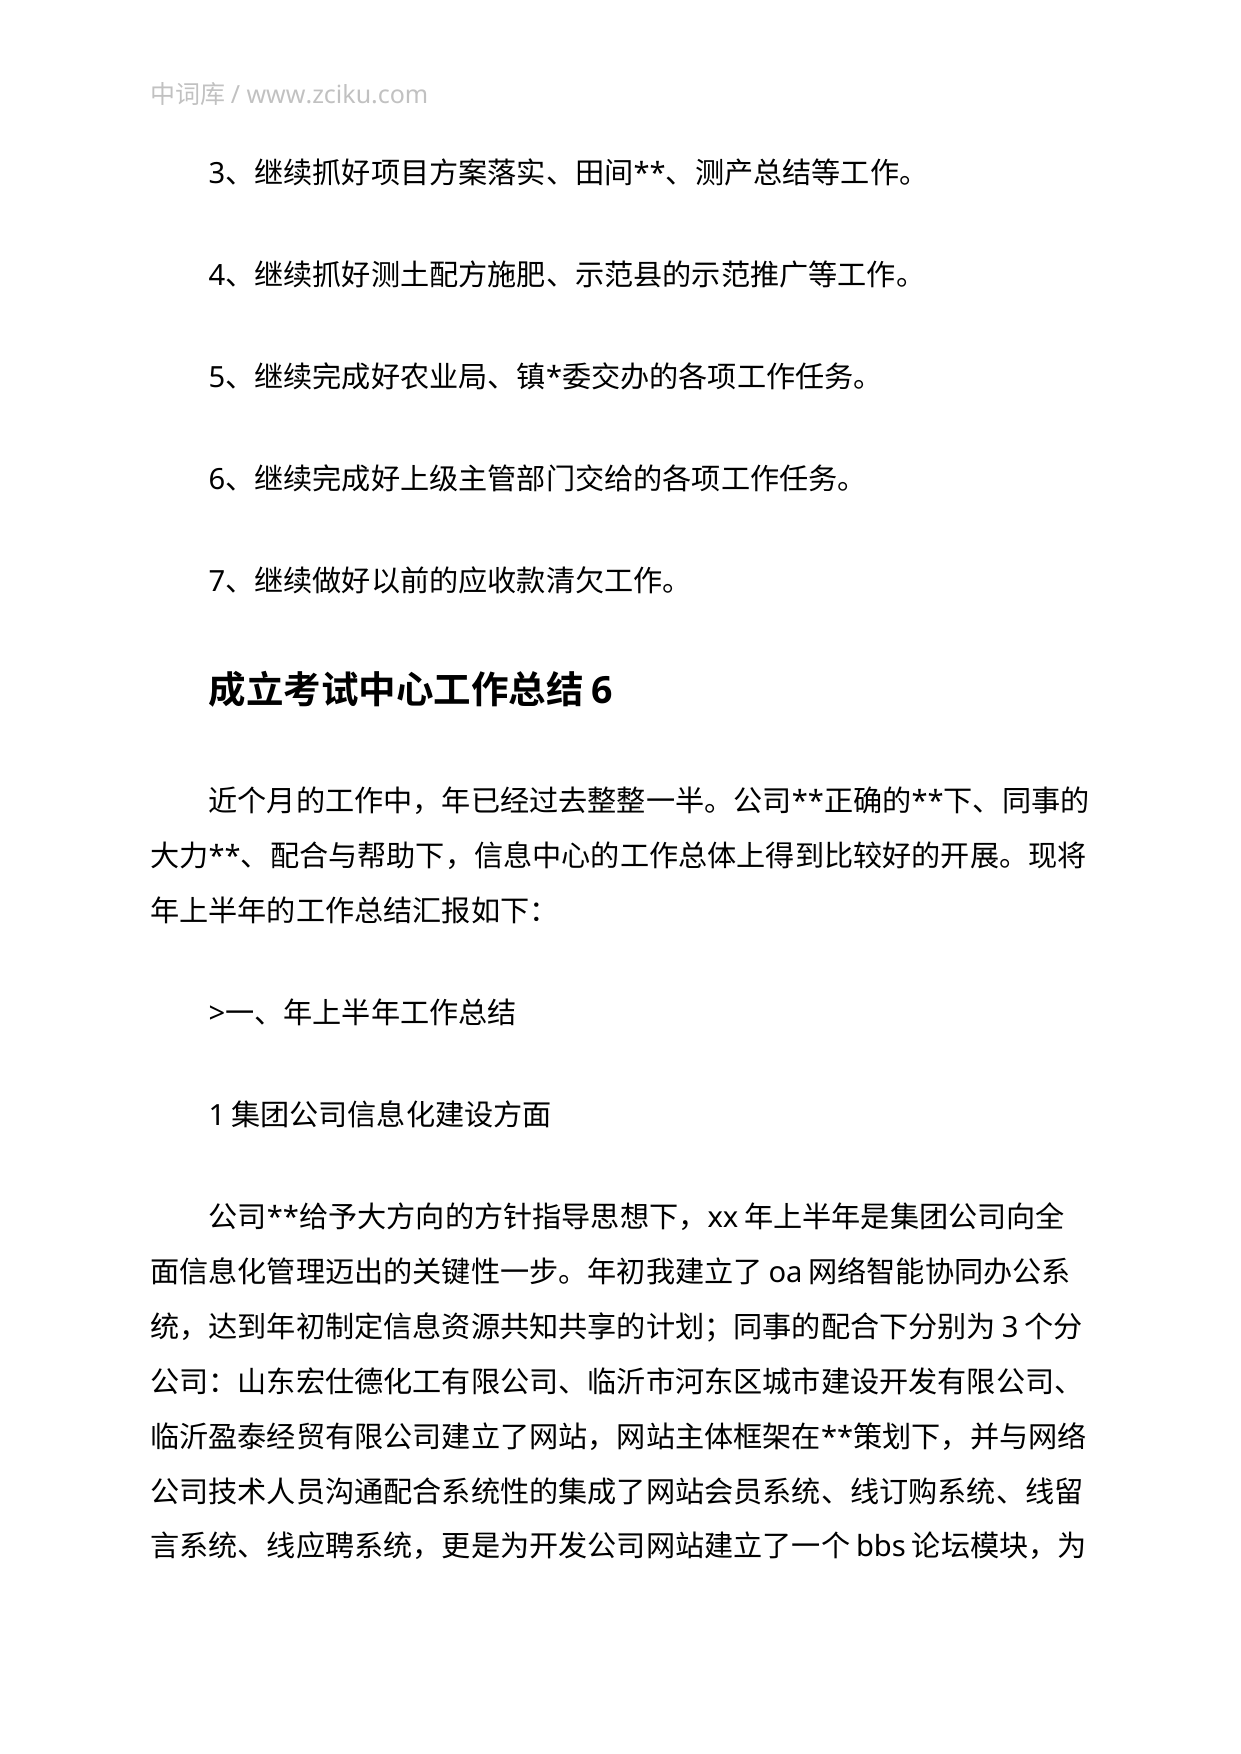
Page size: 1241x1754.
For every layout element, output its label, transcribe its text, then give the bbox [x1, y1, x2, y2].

text 6、继续完成好上级主管部门交给的各项工作任务。 [150, 456, 1090, 498]
text 4、继续抓好测土配方施肥、示范县的示范推广等工作。 [150, 252, 1090, 294]
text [150, 1193, 1090, 1565]
text 1集团公司信息化建设方面 [150, 1091, 1090, 1134]
text 近个月的工作中，年已经过去整整一半。公司**正确的**下、同事的大力**、配合与帮助下，信息中心的工作总体上得到比较好的开展。现将年上半年的工作总结汇报如下： [150, 777, 1090, 930]
text 5、继续完成好农业局、镇*委交办的各项工作任务。 [150, 354, 1090, 396]
text 7、继续做好以前的应收款清欠工作。 [150, 558, 1090, 600]
text 3、继续抓好项目方案落实、田间**、测产总结等工作。 [150, 150, 1090, 192]
text 成立考试中心工作总结6 [150, 660, 1090, 714]
text >一、年上半年工作总结 [150, 989, 1090, 1032]
